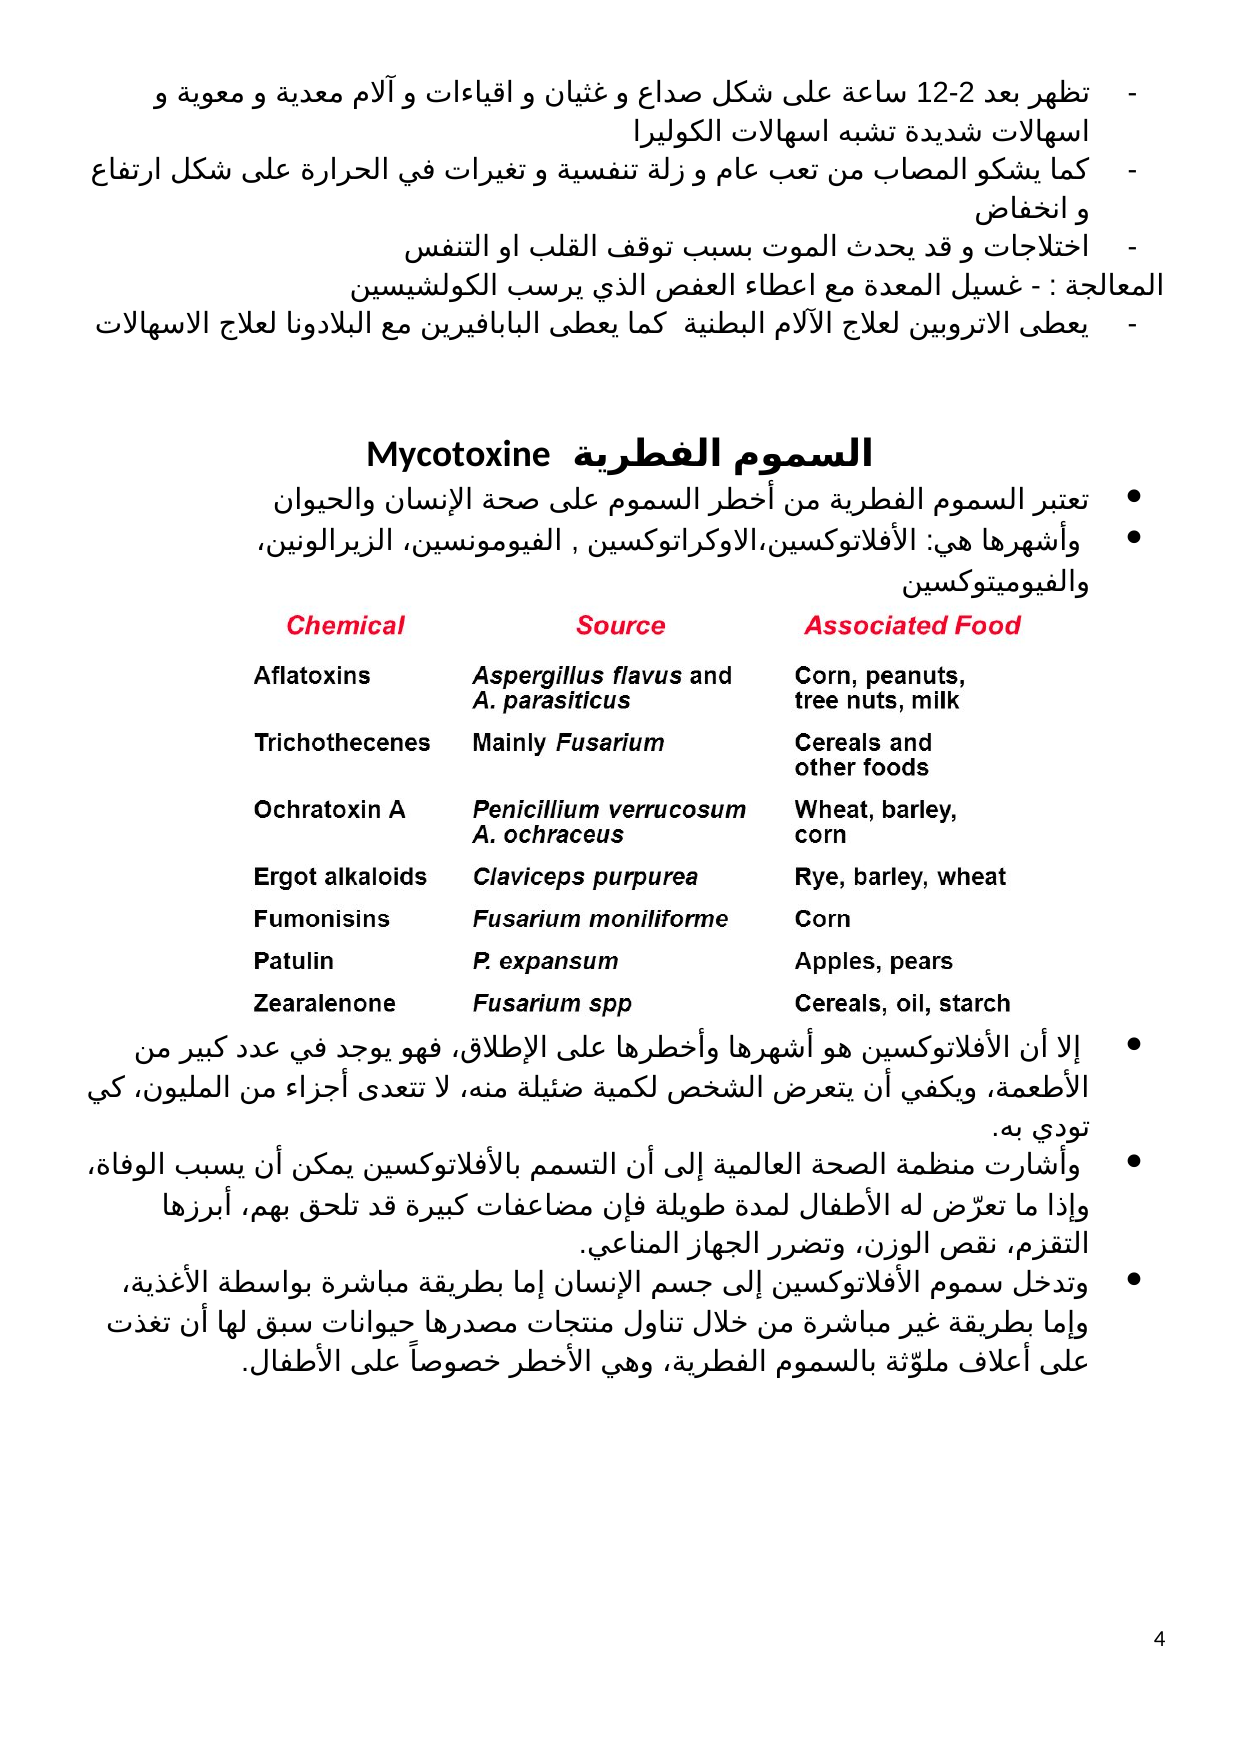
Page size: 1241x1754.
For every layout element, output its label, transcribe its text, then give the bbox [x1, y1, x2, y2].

list تظهر بعد 2-12 ساعة على شكل صداع و غثيان و اقياءات و آلام معدية و معوية و اسهالات شديدة تشبه اسهالات الكوليرا [75, 75, 1128, 147]
list تعتبر السموم الفطرية من أخطر السموم على صحة الإنسان والحيوان [75, 482, 1128, 518]
list كما يشكو المصاب من تعب عام و زلة تنفسية و تغيرات في الحرارة على شكل ارتفاع و انخفاض [75, 152, 1128, 224]
list يعطى الاتروبين لعلاج الآلام البطنية كما يعطى البابافيرين مع البلادونا لعلاج الاسهالات [75, 306, 1128, 340]
list إلا أن الأفلاتوكسين هو أشهرها وأخطرها على الإطلاق، فهو يوجد في عدد كبير من الأطعمة، ويكفي أن يتعرض الشخص لكمية ضئيلة منه، لا تتعدى أجزاء من المليون، كي تودي به. [75, 1030, 1128, 1142]
list وأشارت منظمة الصحة العالمية إلى أن التسمم بالأفلاتوكسين يمكن أن يسبب الوفاة، وإذا ما تعرّض له الأطفال لمدة طويلة فإن مضاعفات كبيرة قد تلحق بهم، أبرزها التقزم، نقص الوزن، وتضرر الجهاز المناعي. [75, 1147, 1128, 1260]
list اختلاجات و قد يحدث الموت بسبب توقف القلب او التنفس [75, 229, 1128, 263]
list وأشهرها هي: الأفلاتوكسين،الاوكراتوكسين , الفيومونسين، الزيرالونين، والفيوميتوكسين [75, 523, 1128, 597]
text السموم الفطرية Mycotoxine [75, 430, 1165, 476]
text المعالجة : - غسيل المعدة مع اعطاء العفص الذي يرسب الكولشيسين [75, 268, 1165, 301]
picture [225, 602, 1090, 1026]
list وتدخل سموم الأفلاتوكسين إلى جسم الإنسان إما بطريقة مباشرة بواسطة الأغذية، وإما بطريقة غير مباشرة من خلال تناول منتجات مصدرها حيوانات سبق لها أن تغذت على أعلاف ملوّثة بالسموم الفطرية، وهي الأخطر خصوصاً على الأطفال. [75, 1265, 1128, 1377]
